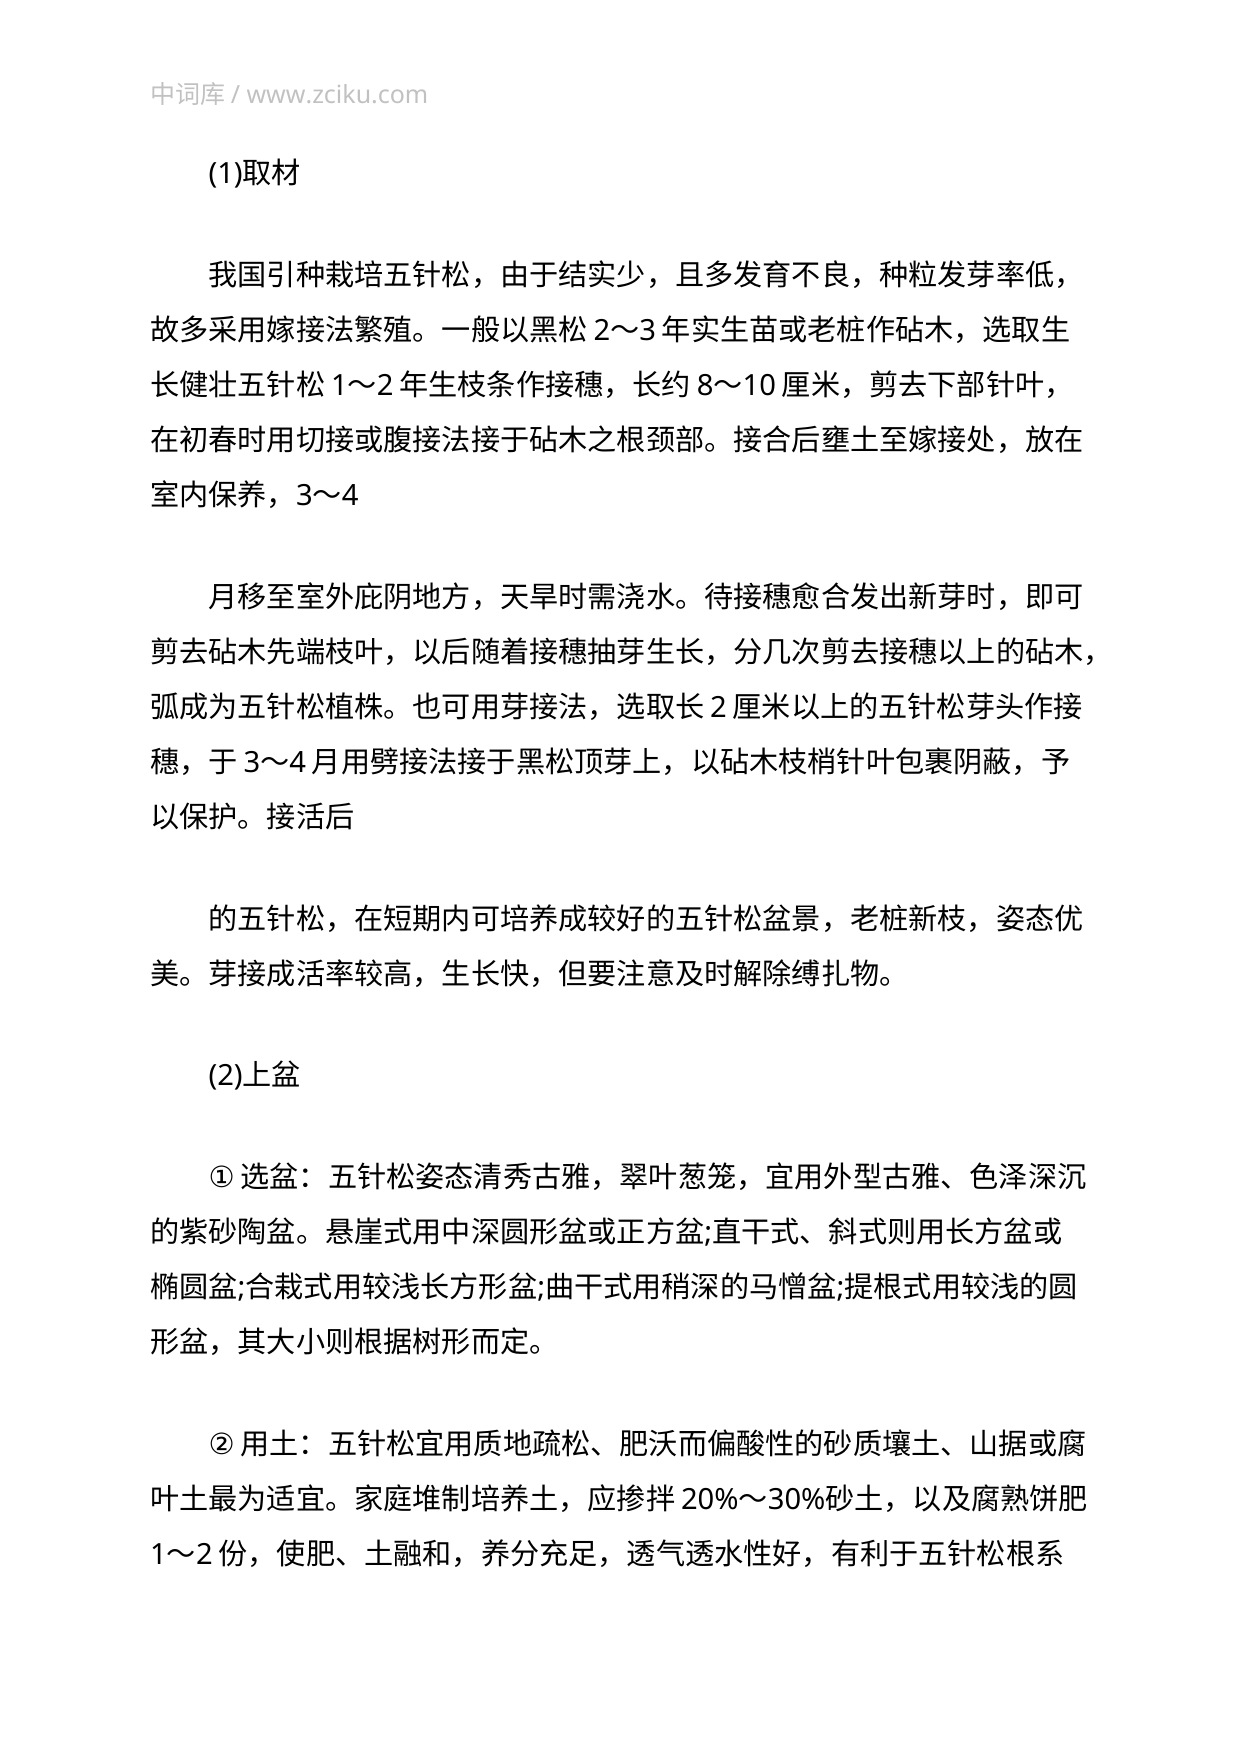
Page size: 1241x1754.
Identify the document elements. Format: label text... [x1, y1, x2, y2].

text ①选盆：五针松姿态清秀古雅，翠叶葱笼，宜用外型古雅、色泽深沉的紫砂陶盆。悬崖式用中深圆形盆或正方盆;直干式、斜式则用长方盆或椭圆盆;合栽式用较浅长方形盆;曲干式用稍深的马憎盆;提根式用较浅的圆形盆，其大小则根据树形而定。 [150, 1154, 1090, 1361]
text 月移至室外庇阴地方，天旱时需浇水。待接穗愈合发出新芽时，即可剪去砧木先端枝叶，以后随着接穗抽芽生长，分几次剪去接穗以上的砧木，弧成为五针松植株。也可用芽接法，选取长2厘米以上的五针松芽头作接穗，于3～4月用劈接法接于黑松顶芽上，以砧木枝梢针叶包裹阴蔽，予以保护。接活后 [150, 574, 1090, 836]
text 的五针松，在短期内可培养成较好的五针松盆景，老桩新枝，姿态优美。芽接成活率较高，生长快，但要注意及时解除缚扎物。 [150, 895, 1090, 992]
text (2)上盆 [150, 1052, 1090, 1094]
text (1)取材 [150, 150, 1090, 192]
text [150, 1421, 1090, 1573]
text 我国引种栽培五针松，由于结实少，且多发育不良，种粒发芽率低，故多采用嫁接法繁殖。一般以黑松2～3年实生苗或老桩作砧木，选取生长健壮五针松1～2年生枝条作接穗，长约8～10厘米，剪去下部针叶，在初春时用切接或腹接法接于砧木之根颈部。接合后壅土至嫁接处，放在室内保养，3～4 [150, 252, 1090, 514]
